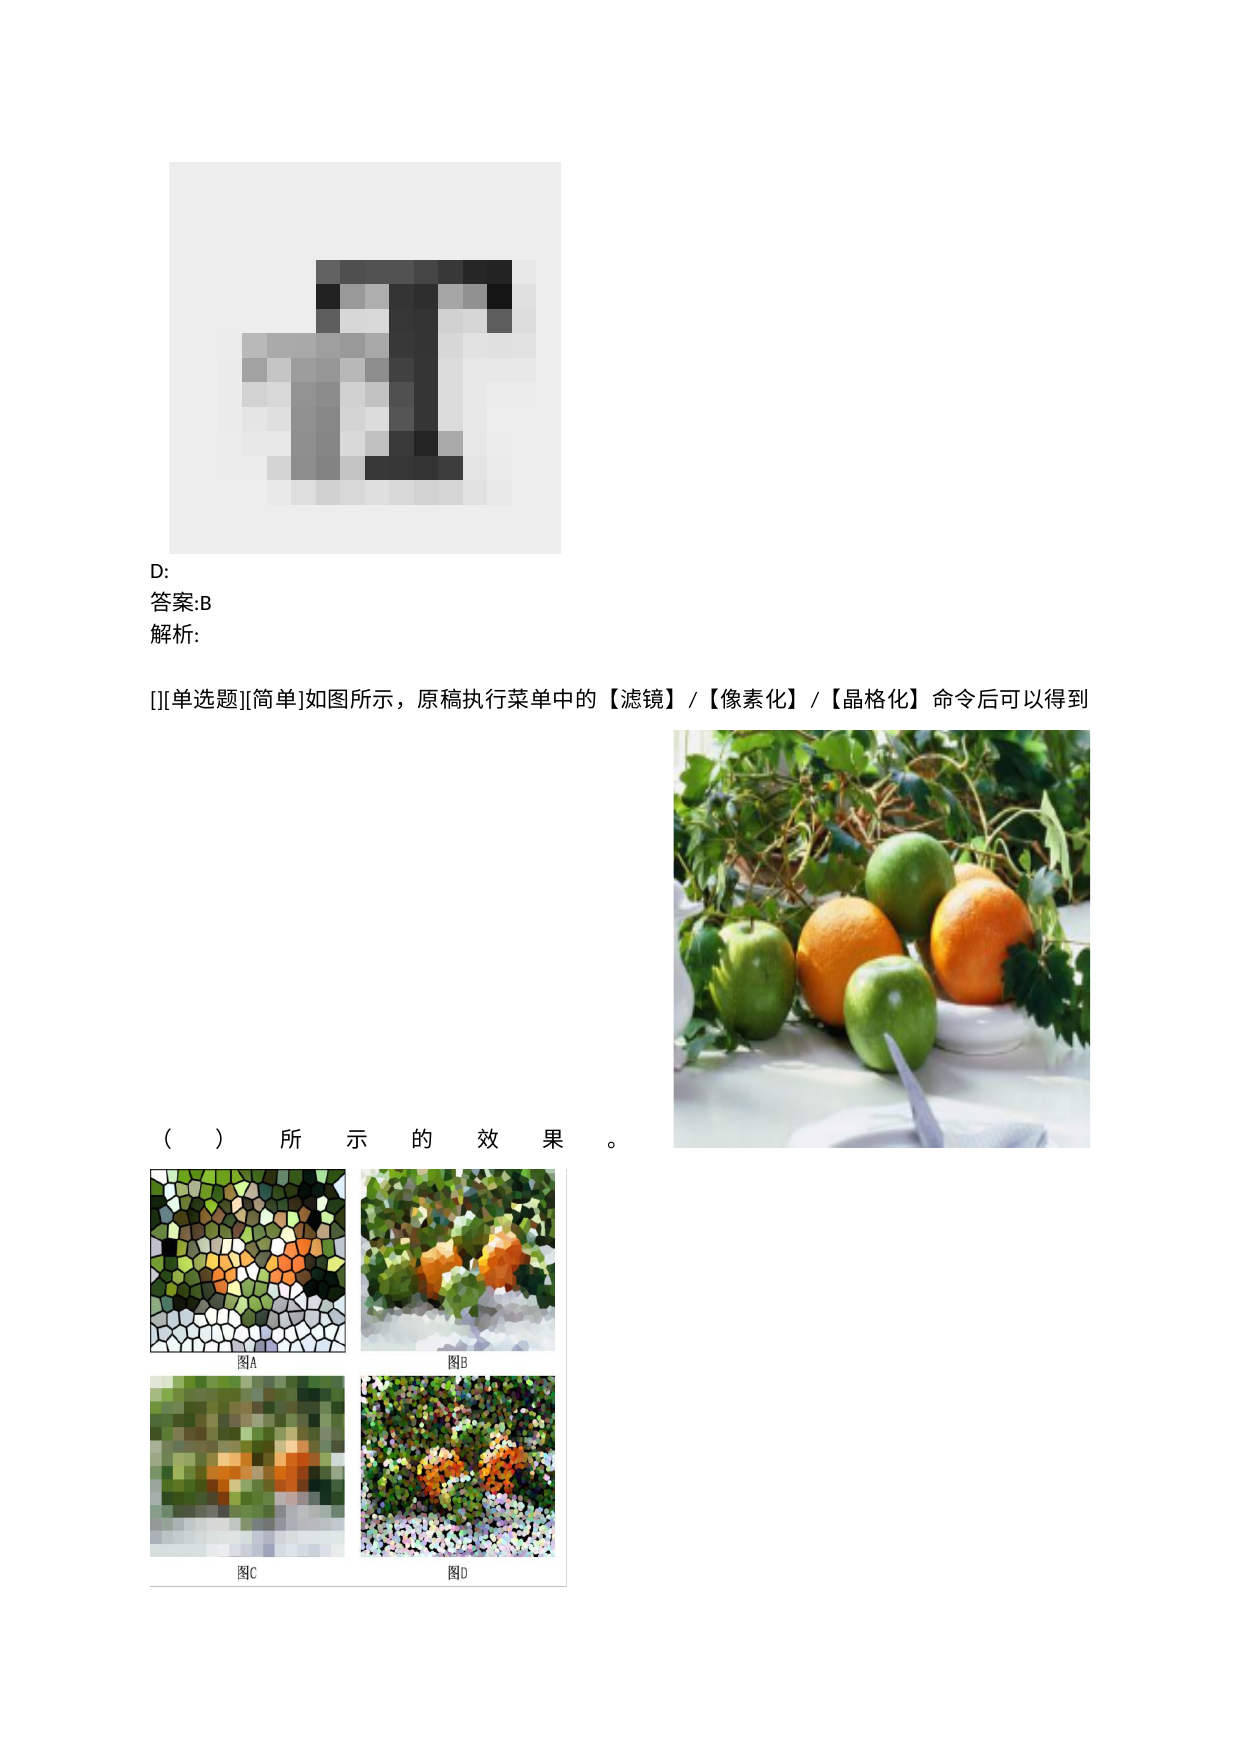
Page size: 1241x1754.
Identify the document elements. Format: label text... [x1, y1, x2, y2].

picture [150, 1169, 567, 1587]
text 解析: [150, 617, 1090, 649]
text 答案:B [150, 584, 1090, 617]
picture [169, 162, 586, 579]
picture [673, 730, 1091, 1148]
